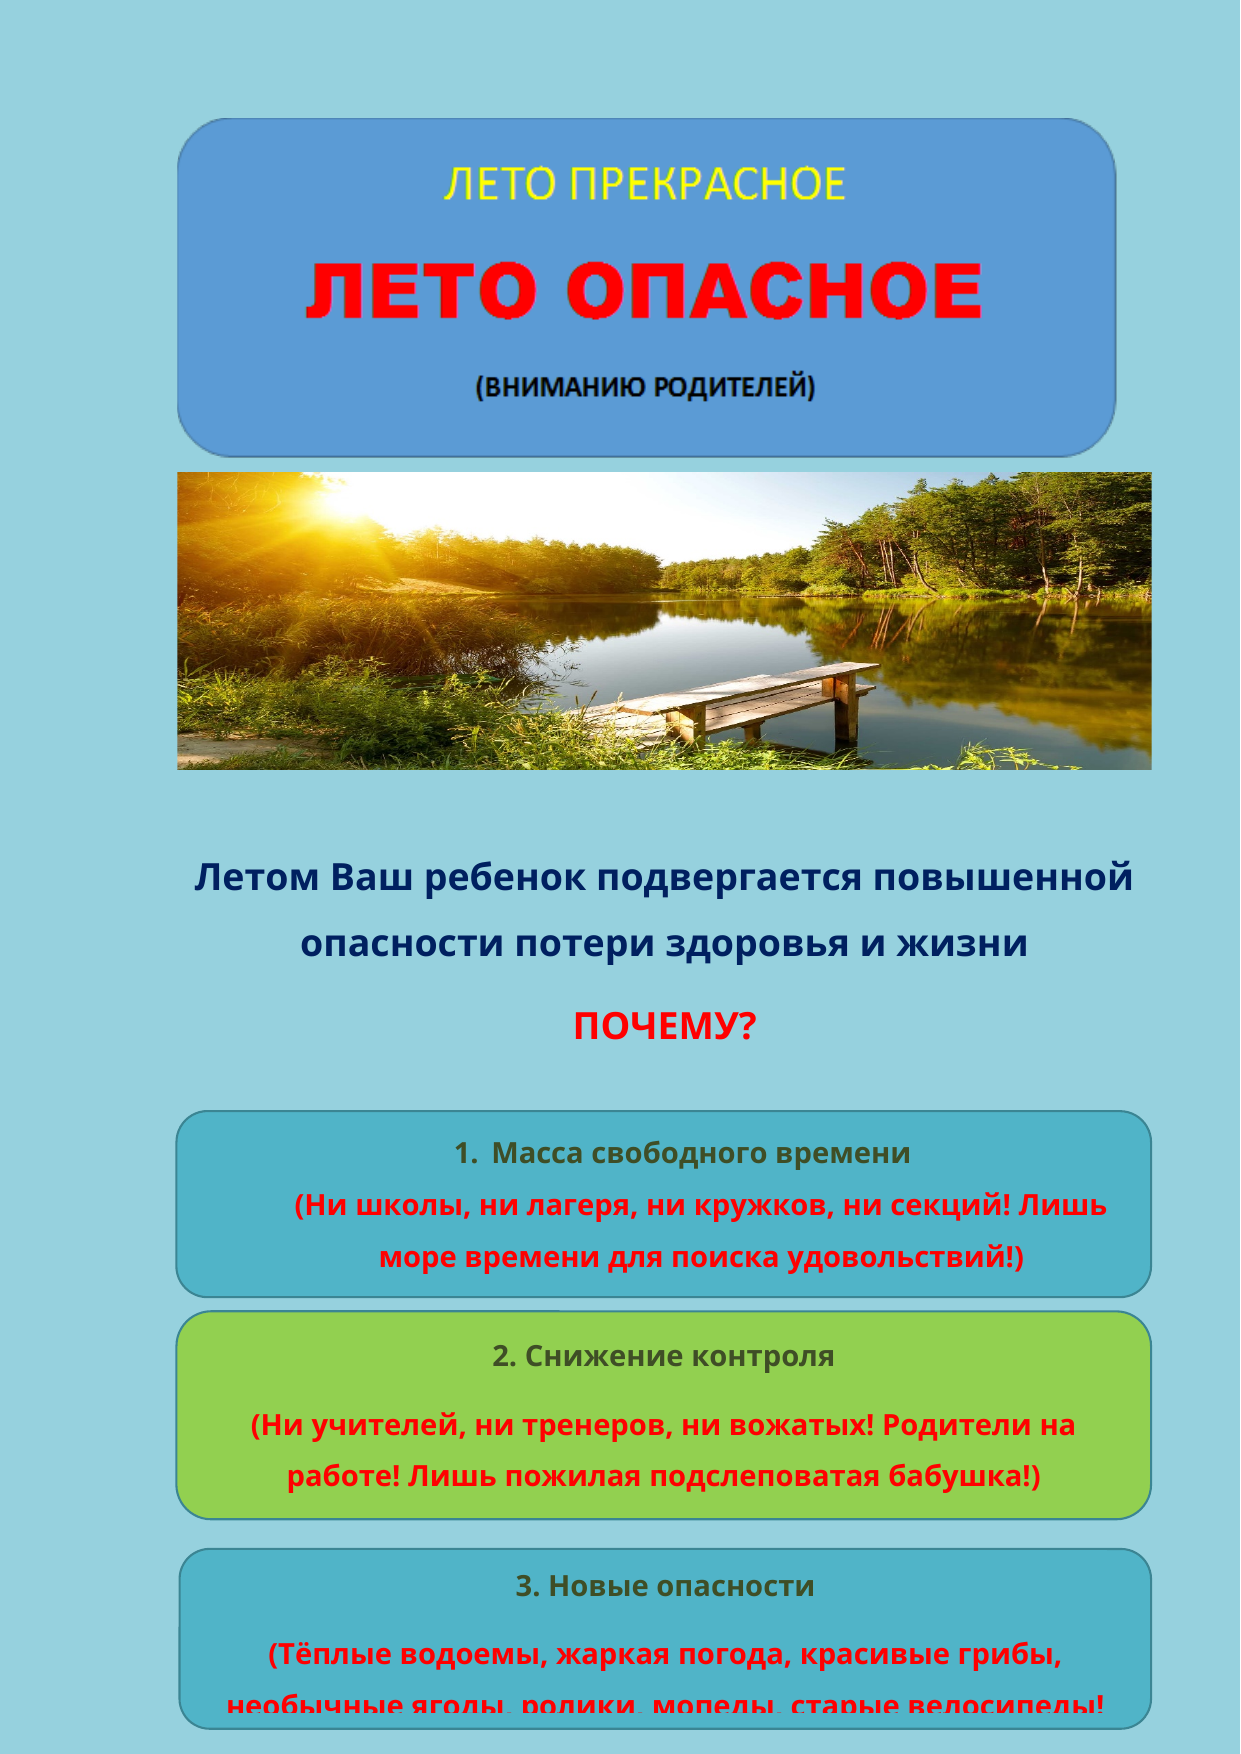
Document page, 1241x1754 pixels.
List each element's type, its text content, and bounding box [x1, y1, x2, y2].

text ПОЧЕМУ? [177, 999, 1152, 1050]
picture [177, 118, 1118, 464]
text Летом Ваш ребенок подвергается повышенной опасности потери здоровья и жизни [177, 850, 1152, 967]
picture [177, 472, 1152, 770]
